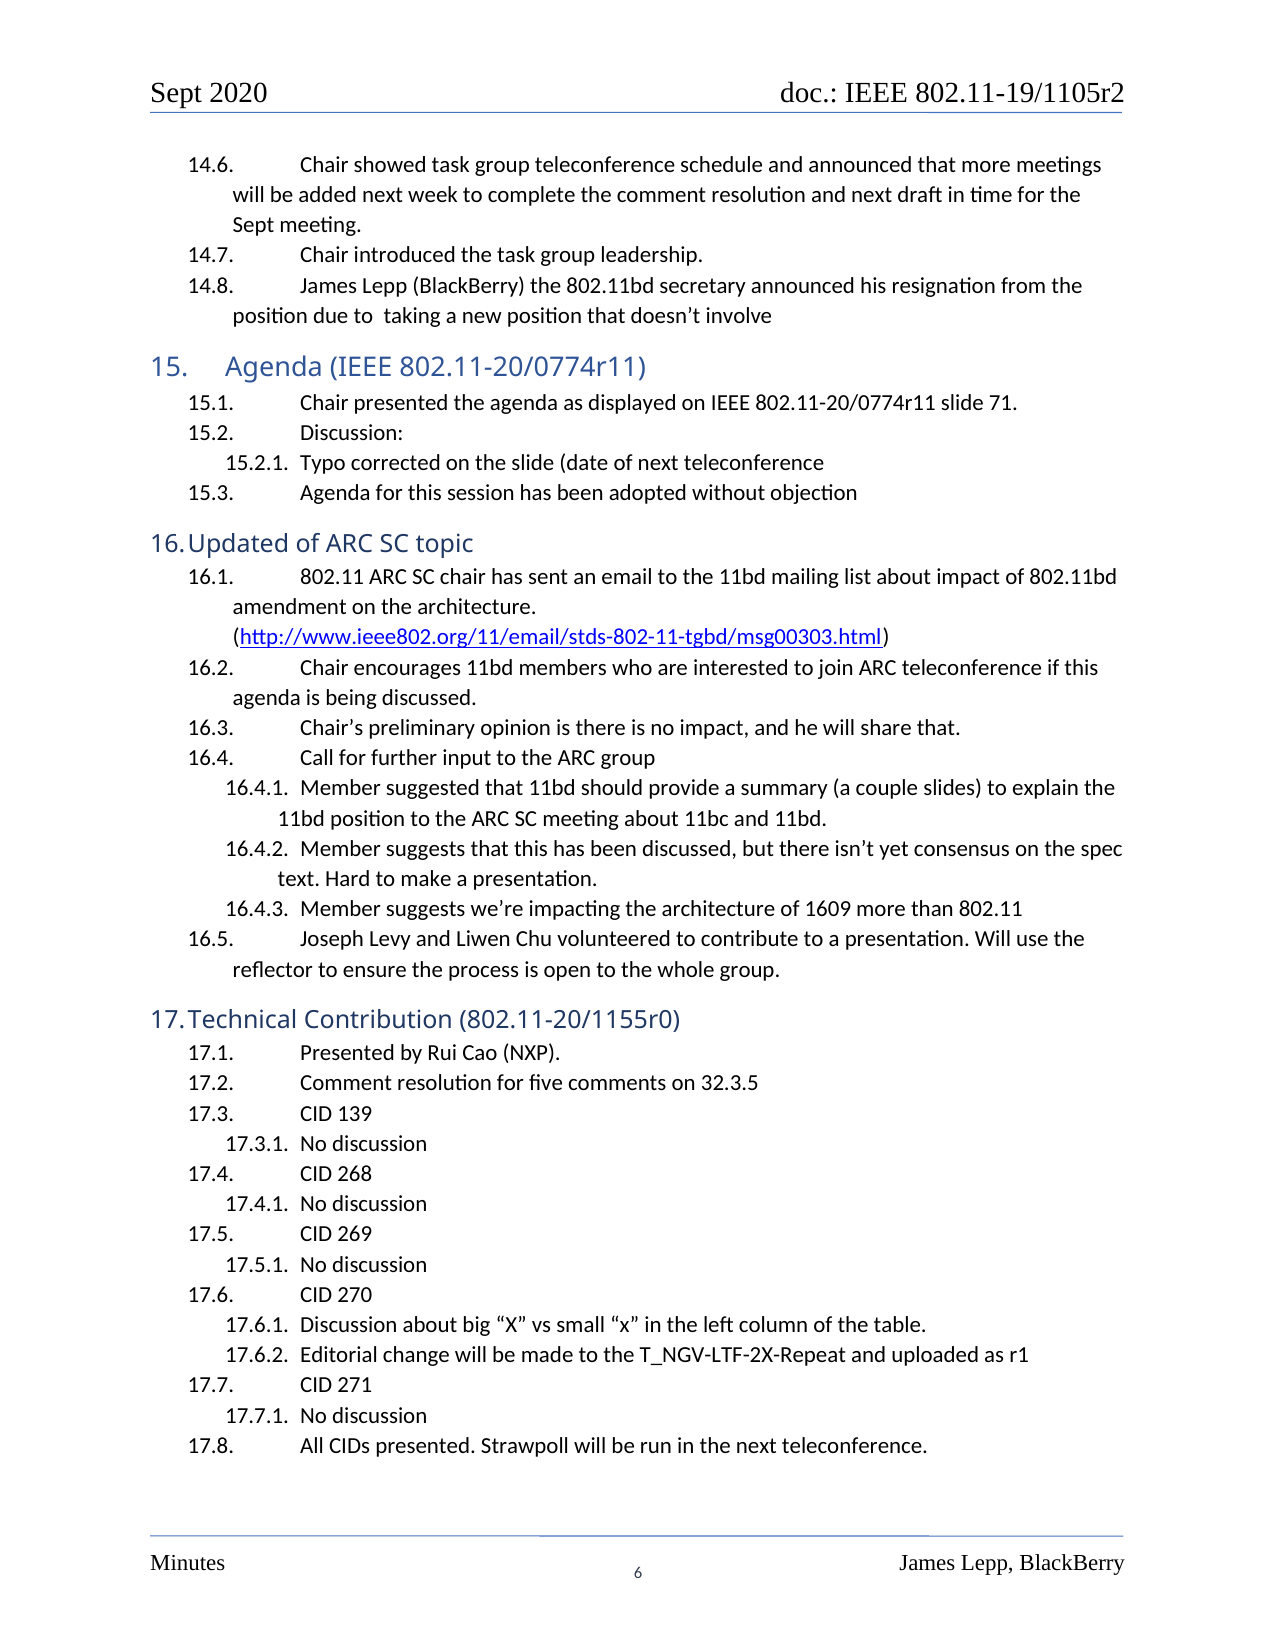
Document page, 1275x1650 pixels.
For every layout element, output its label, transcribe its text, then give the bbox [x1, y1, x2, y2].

list CID 269 [187, 1219, 1125, 1248]
list CID 271 [187, 1371, 1125, 1399]
list 802.11 ARC SC chair has sent an email to the 11bd mailing list about impact of 802.11bd amendment on the architecture. (http://www.ieee802.org/11/email/stds-802-11-tgbd/msg00303.html) [187, 562, 1125, 650]
list Editorial change will be made to the T_NGV-LTF-2X-Repeat and uploaded as r1 [225, 1340, 1125, 1368]
list Chair’s preliminary opinion is there is no impact, and he will share that. [187, 713, 1125, 741]
list CID 270 [187, 1280, 1125, 1308]
list Chair introduced the task group leadership. [187, 241, 1125, 269]
list Joseph Levy and Liwen Chu volunteered to contribute to a presentation. Will use the reflector to ensure the process is open to the whole group. [187, 924, 1125, 983]
subtitle Updated of ARC SC topic [150, 525, 1125, 559]
list Agenda for this session has been adopted without objection [187, 478, 1125, 506]
list Chair encourages 11bd members who are interested to join ARC teleconference if this agenda is being discussed. [187, 653, 1125, 711]
list Call for further input to the ARC group [187, 743, 1125, 771]
list Discussion about big “X” vs small “x” in the left column of the table. [225, 1310, 1125, 1338]
list CID 268 [187, 1159, 1125, 1187]
list CID 139 [187, 1099, 1125, 1127]
list No discussion [225, 1129, 1125, 1157]
list Comment resolution for five comments on 32.3.5 [187, 1068, 1125, 1097]
list No discussion [225, 1189, 1125, 1217]
subtitle Agenda (IEEE 802.11-20/0774r11) [150, 348, 1125, 385]
list Member suggests we’re impacting the architecture of 1609 more than 802.11 [225, 894, 1125, 922]
list Member suggested that 11bd should provide a summary (a couple slides) to explain the 11bd position to the ARC SC meeting about 11bc and 11bd. [225, 773, 1125, 832]
list Presented by Rui Cao (NXP). [187, 1038, 1125, 1066]
list Chair showed task group teleconference schedule and announced that more meetings will be added next week to complete the comment resolution and next draft in time for the Sept meeting. [187, 150, 1125, 238]
list James Lepp (BlackBerry) the 802.11bd secretary announced his resignation from the position due to taking a new position that doesn’t involve [187, 271, 1125, 329]
list Discussion: [187, 418, 1125, 446]
list Member suggests that this has been discussed, but there isn’t yet consensus on the spec text. Hard to make a presentation. [225, 834, 1125, 892]
subtitle Technical Contribution (802.11-20/1155r0) [150, 1002, 1125, 1036]
list Typo corrected on the slide (date of next teleconference [225, 448, 1125, 476]
list Chair presented the agenda as displayed on IEEE 802.11-20/0774r11 slide 71. [187, 388, 1125, 416]
list All CIDs presented. Strawpoll will be run in the next teleconference. [187, 1431, 1125, 1459]
list No discussion [225, 1401, 1125, 1429]
list No discussion [225, 1250, 1125, 1278]
